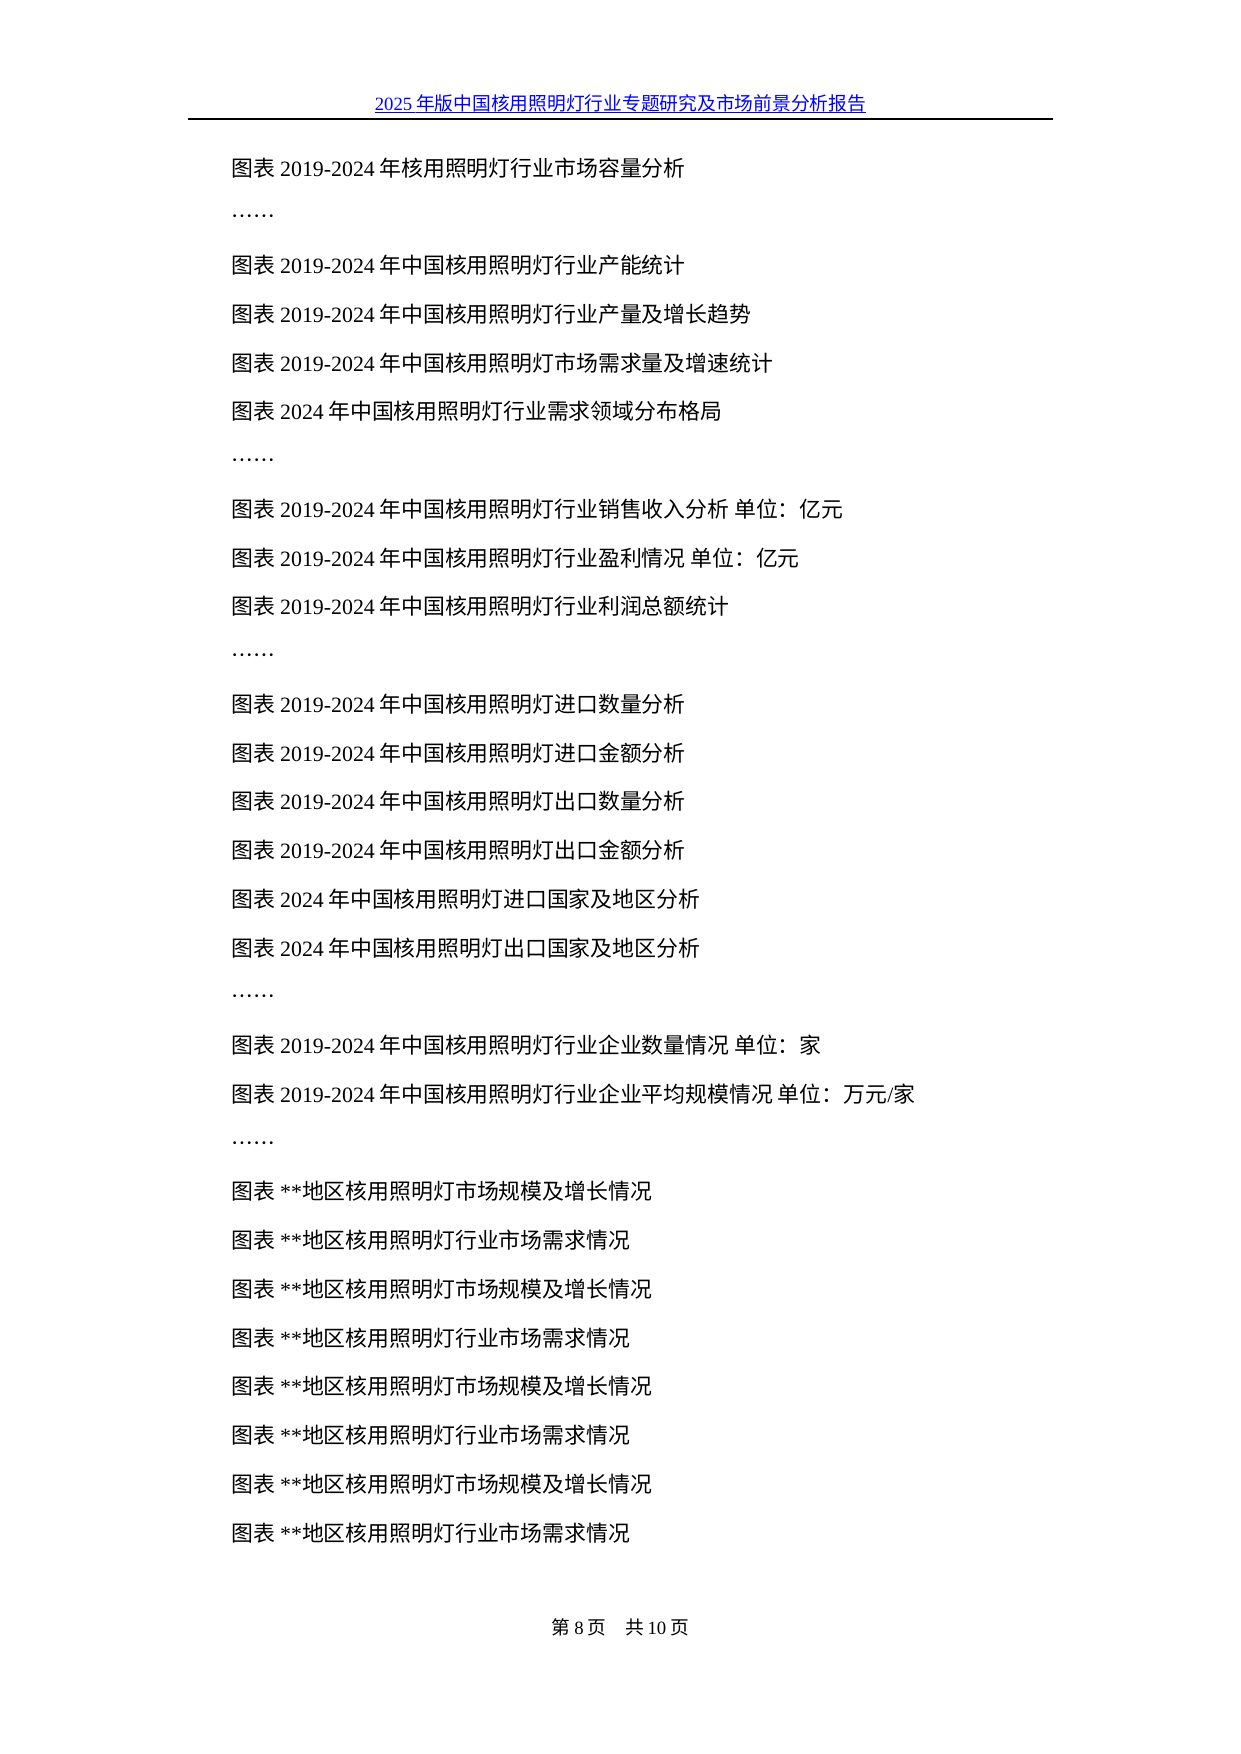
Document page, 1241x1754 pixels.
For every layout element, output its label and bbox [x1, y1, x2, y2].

text [187, 150, 1053, 1548]
